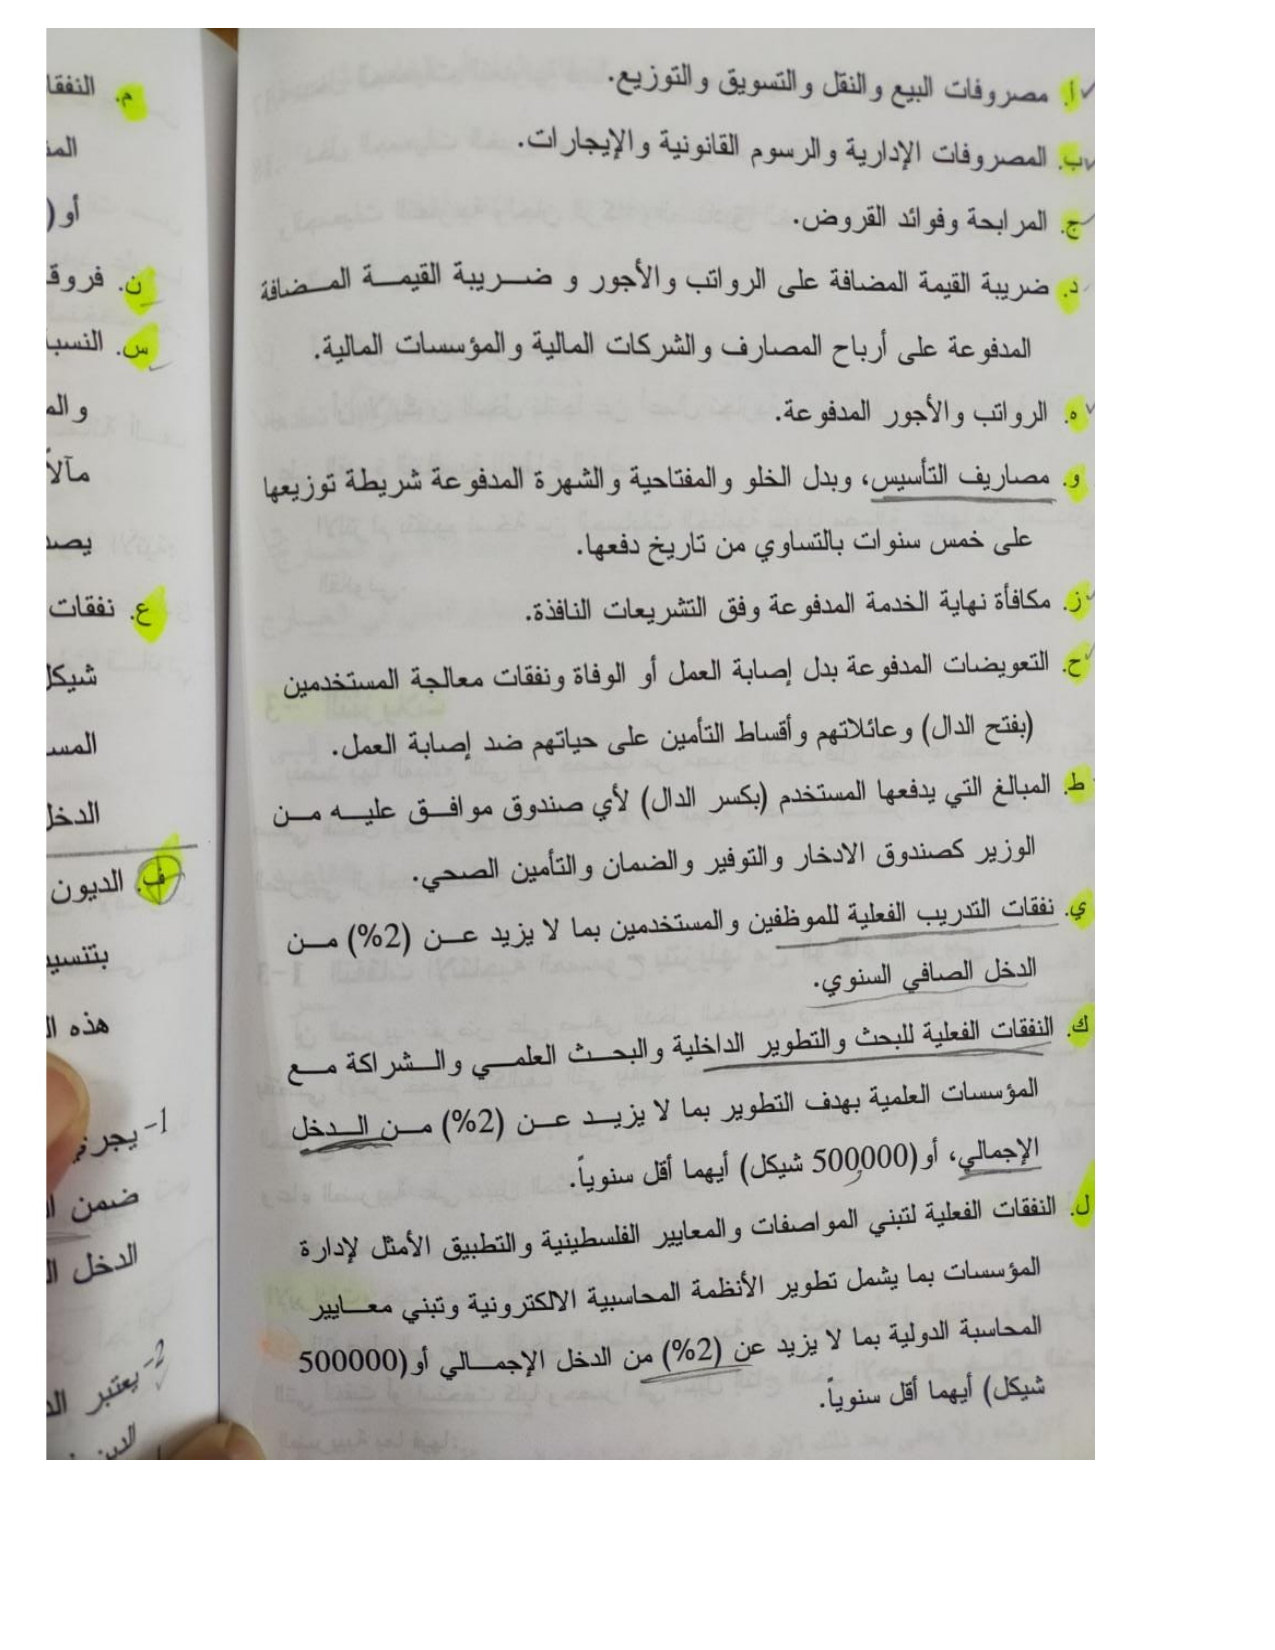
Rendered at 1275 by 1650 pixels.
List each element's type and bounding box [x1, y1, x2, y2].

picture [46, 28, 1095, 1460]
